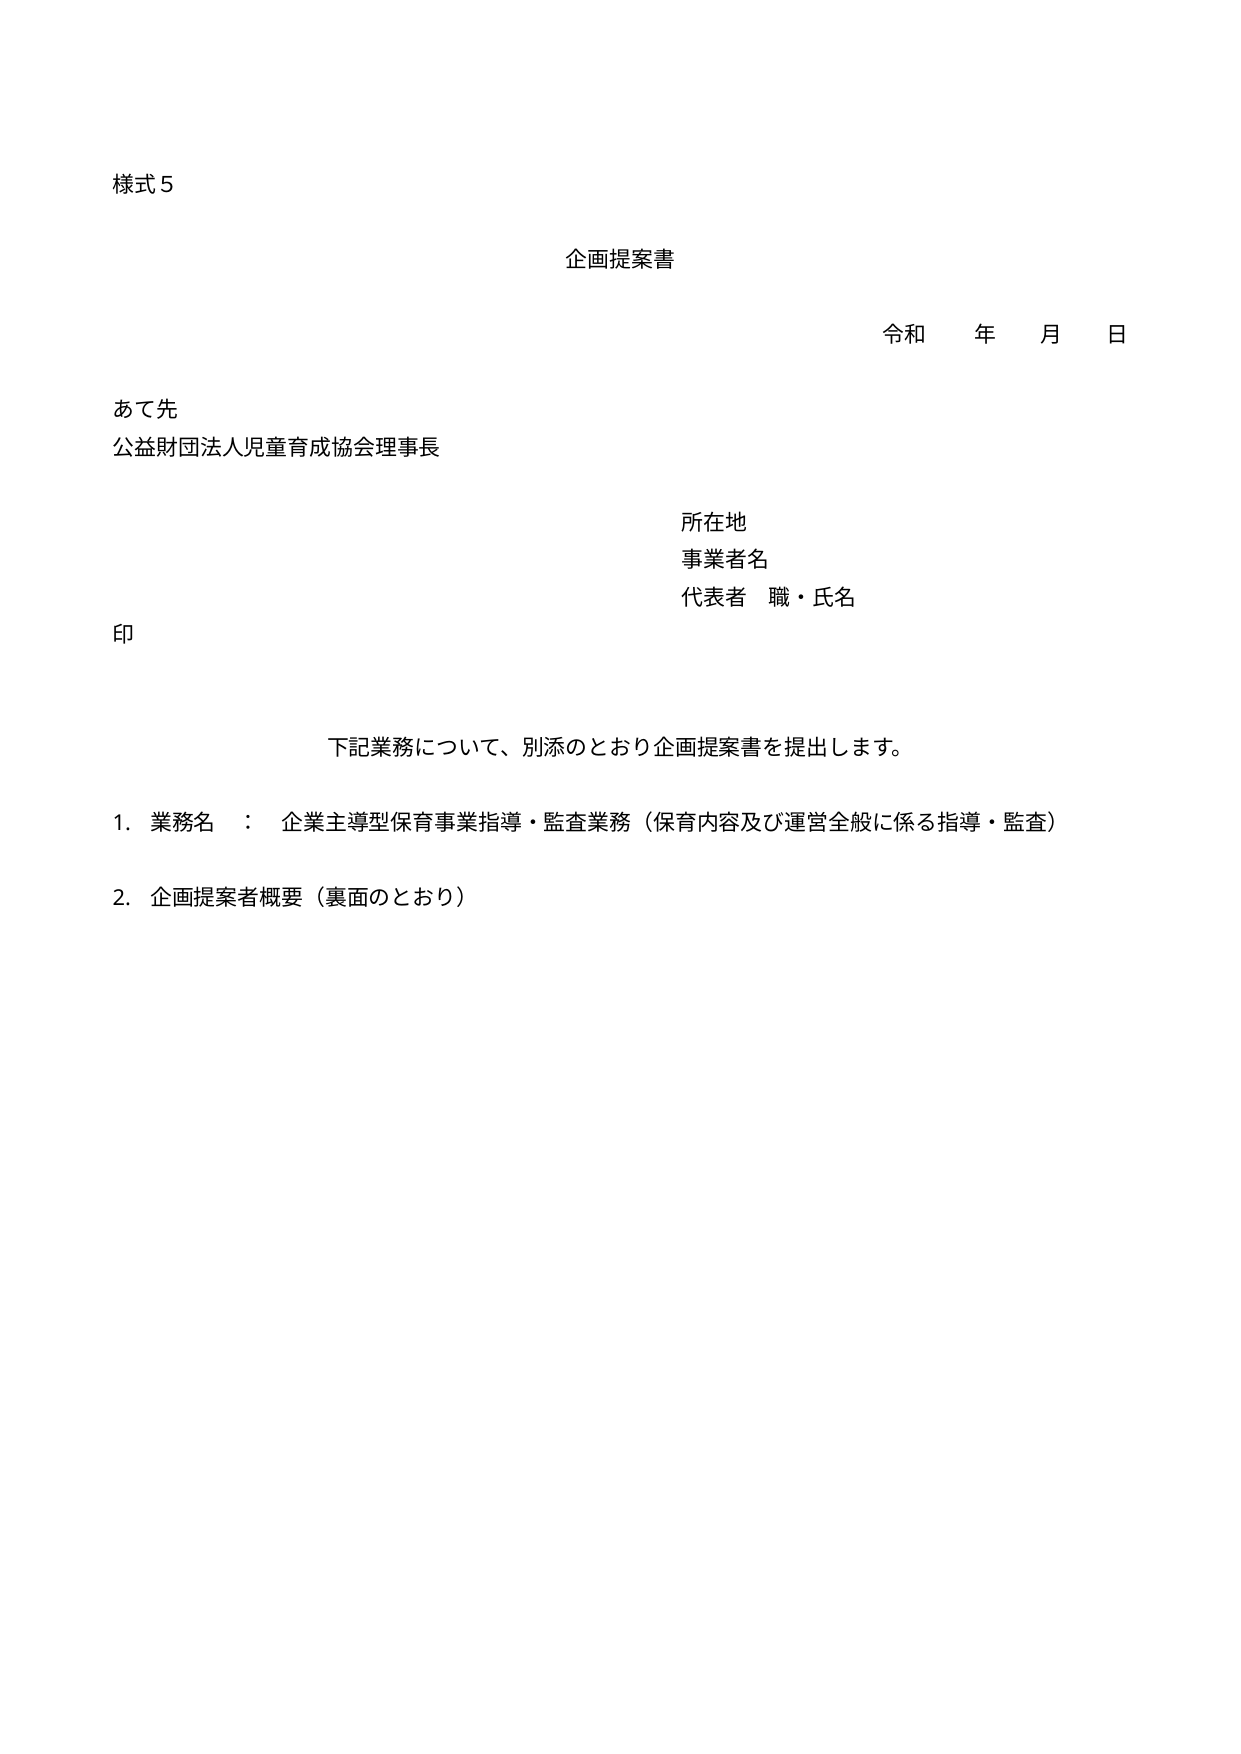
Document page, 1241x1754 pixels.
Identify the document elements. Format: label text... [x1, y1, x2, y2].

text 事業者名 [112, 539, 1128, 577]
text 下記業務について、別添のとおり企画提案書を提出します。 [112, 727, 1128, 764]
list 企画提案者概要（裏面のとおり） [112, 877, 1128, 914]
text 企画提案書 [112, 239, 1128, 277]
text 所在地 [112, 502, 1128, 539]
text あて先 [112, 389, 1128, 427]
text 代表者 職・氏名 印 [112, 577, 1128, 652]
text 公益財団法人児童育成協会理事長 [112, 427, 1128, 464]
text 様式５ [112, 164, 1128, 202]
text 令和 年 月 日 [112, 314, 1128, 352]
list 業務名 ： 企業主導型保育事業指導・監査業務（保育内容及び運営全般に係る指導・監査） [112, 802, 1128, 839]
